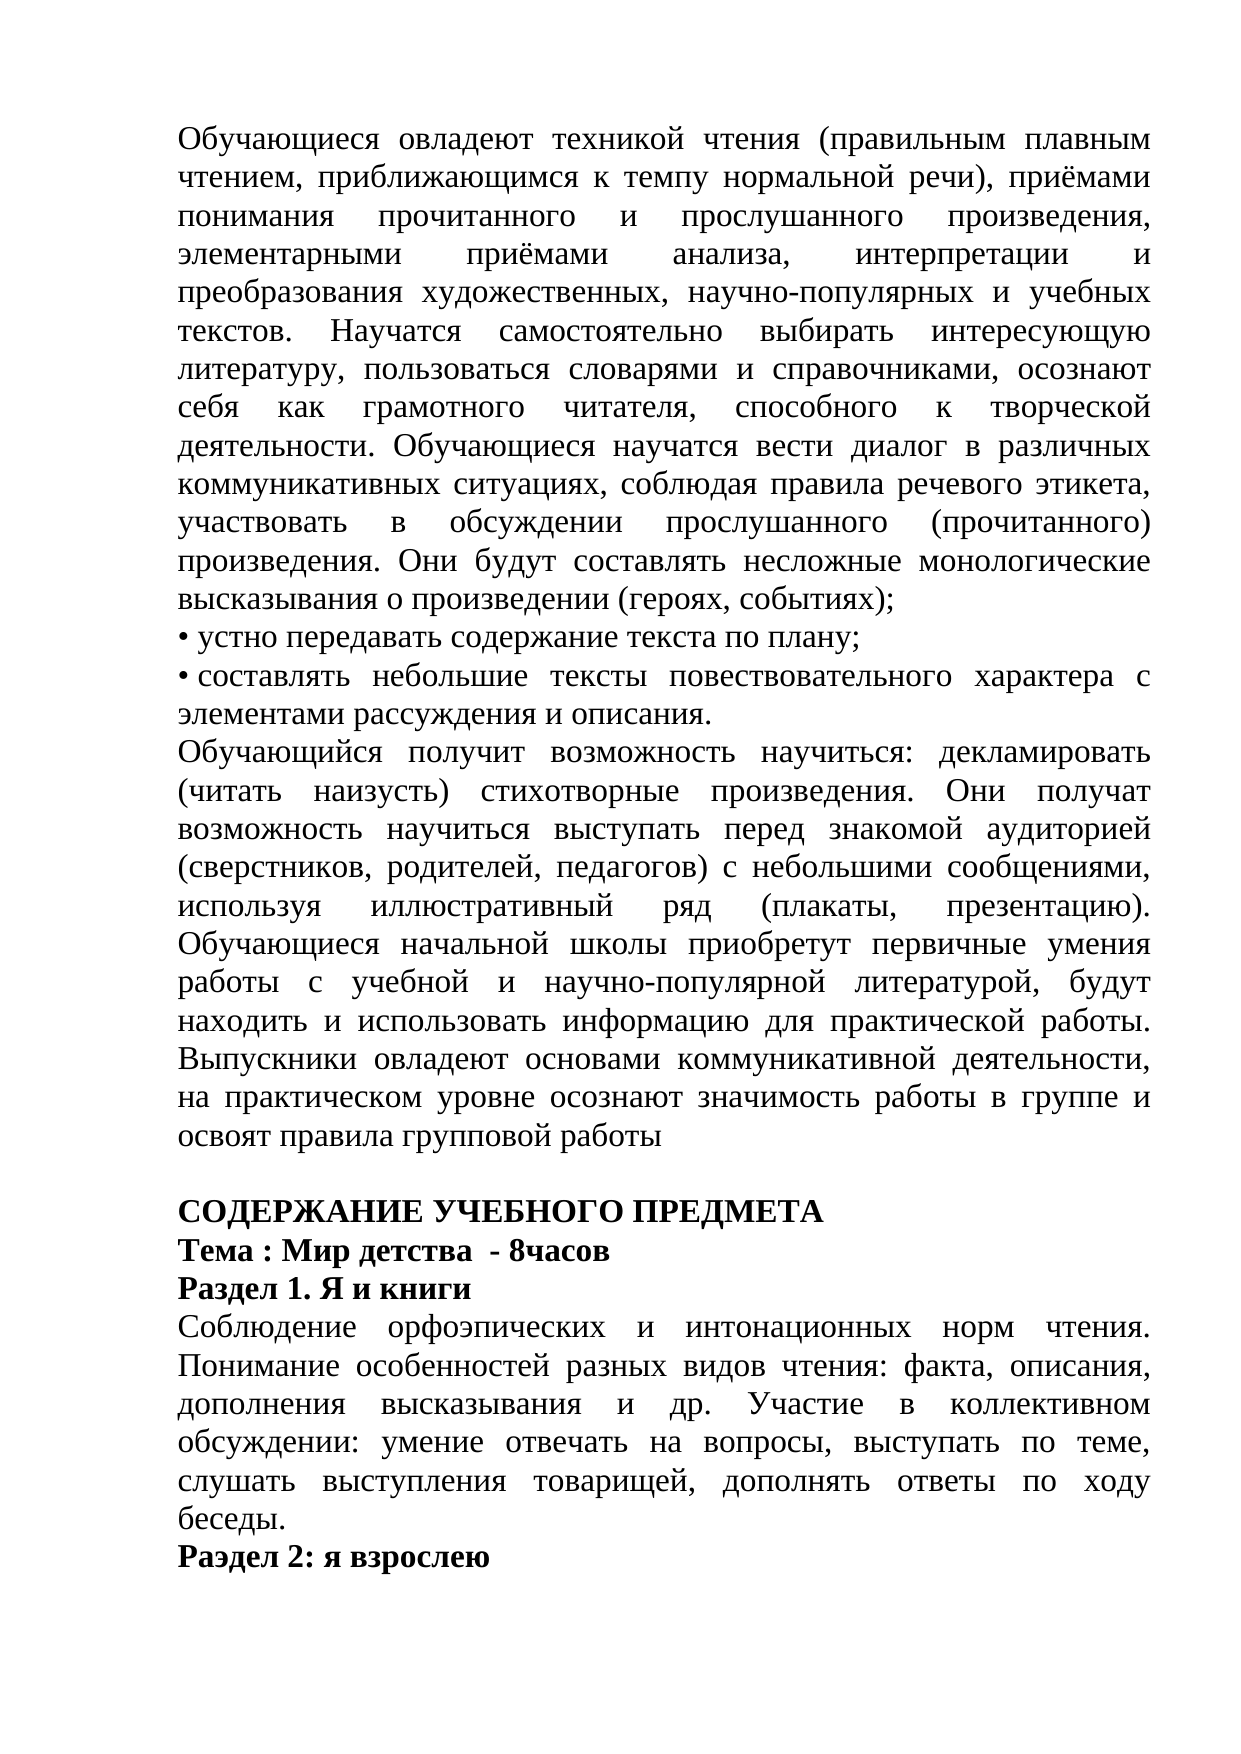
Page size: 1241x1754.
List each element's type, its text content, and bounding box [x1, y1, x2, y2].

text Соблюдение орфоэпических и интонационных норм чтения. Понимание особенностей разных видов чтения: факта, описания, дополнения высказывания и др. Участие в коллективном обсуждении: умение отвечать на вопросы, выступать по теме, слушать выступления товарищей, дополнять ответы по ходу беседы. [177, 1306, 1152, 1536]
text Раздел 1. Я и книги [177, 1268, 1152, 1306]
text Обучающийся получит возможность научиться: декламировать (читать наизусть) стихотворные произведения. Они получат возможность научиться выступать перед знакомой аудиторией (сверстников, родителей, педагогов) с небольшими сообщениями, используя иллюстративный ряд (плакаты, презентацию). Обучающиеся начальной школы приобретут первичные умения работы с учебной и научно-популярной литературой, будут находить и использовать информацию для практической работы. Выпускники овладеют основами коммуникативной деятельности, на практическом уровне осознают значимость работы в группе и освоят правила групповой работы [177, 731, 1152, 1153]
text СОДЕРЖАНИЕ УЧЕБНОГО ПРЕДМЕТА [177, 1191, 1152, 1230]
text Обучающиеся овладеют техникой чтения (правильным плавным чтением, приближающимся к темпу нормальной речи), приёмами понимания прочитанного и прослушанного произведения, элементарными приёмами анализа, интерпретации и преобразования художественных, научно-популярных и учебных текстов. Научатся самостоятельно выбирать интересующую литературу, пользоваться словарями и справочниками, осознают себя как грамотного читателя, способного к творческой деятельности. Обучающиеся научатся вести диалог в различных коммуникативных ситуациях, соблюдая правила речевого этикета, участвовать в обсуждении прослушанного (прочитанного) произведения. Они будут составлять несложные монологические высказывания о произведении (героях, событиях); [177, 118, 1152, 616]
text Тема : Мир детства - 8часов [177, 1230, 1152, 1268]
text • устно передавать содержание текста по плану; [177, 616, 1152, 655]
text • составлять небольшие тексты повествовательного характера с элементами рассуждения и описания. [177, 655, 1152, 731]
text Раэдел 2: я взрослею [177, 1536, 1152, 1575]
